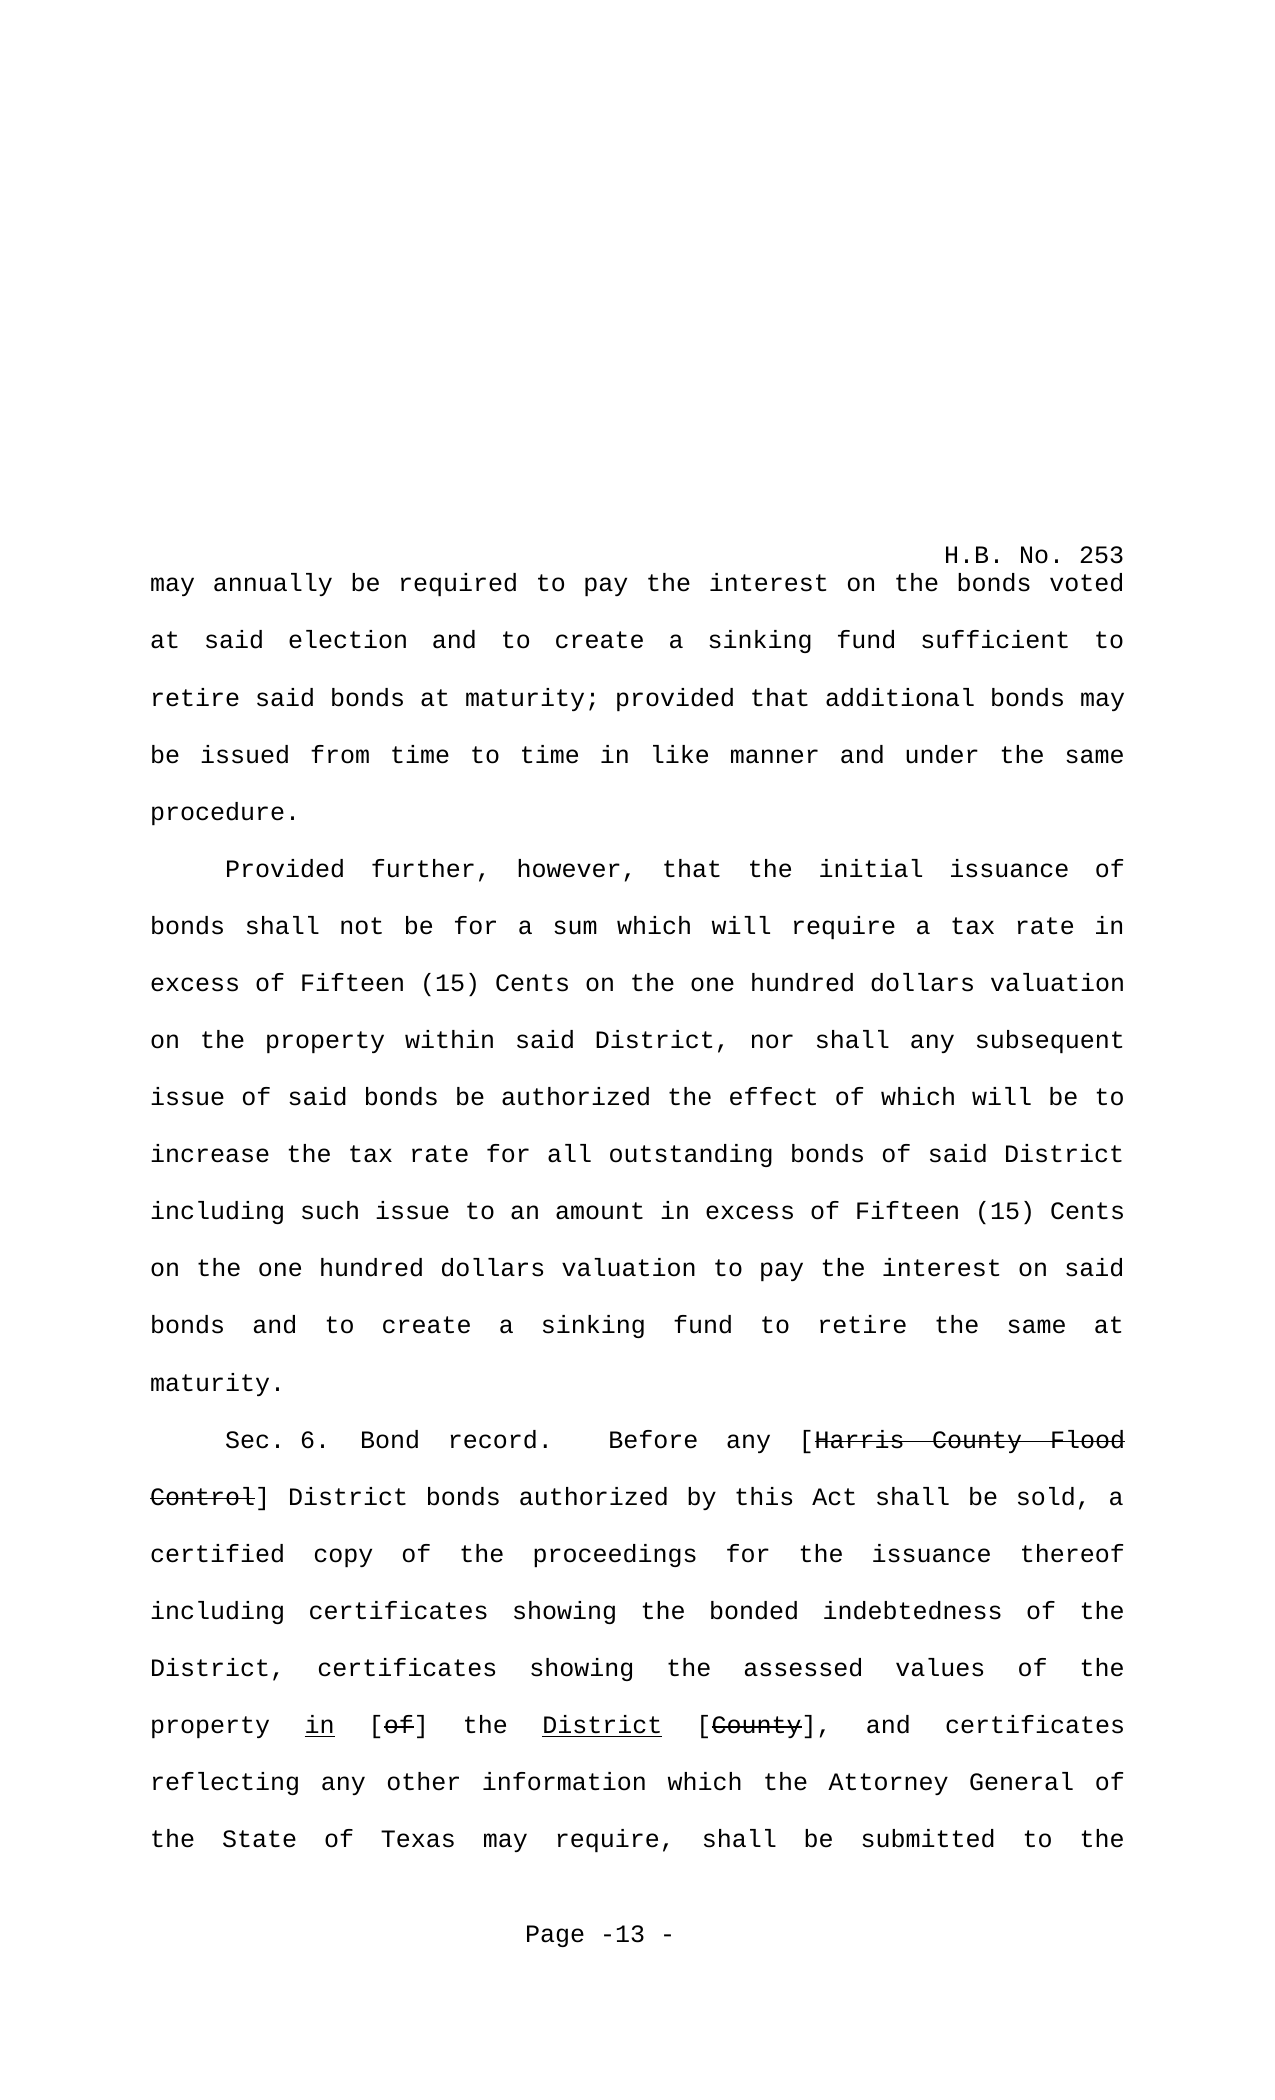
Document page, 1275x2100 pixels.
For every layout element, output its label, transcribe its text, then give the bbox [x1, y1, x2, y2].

text Provided further, however, that the initial issuance of bonds shall not be for a sum which will require a tax rate in excess of Fifteen (15) Cents on the one hundred dollars valuation on the property within said District, nor shall any subsequent issue of said bonds be authorized the effect of which will be to increase the tax rate for all outstanding bonds of said District including such issue to an amount in excess of Fifteen (15) Cents on the one hundred dollars valuation to pay the interest on said bonds and to create a sinking fund to retire the same at maturity. [150, 856, 1125, 1398]
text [150, 1427, 1125, 1855]
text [150, 571, 1125, 828]
